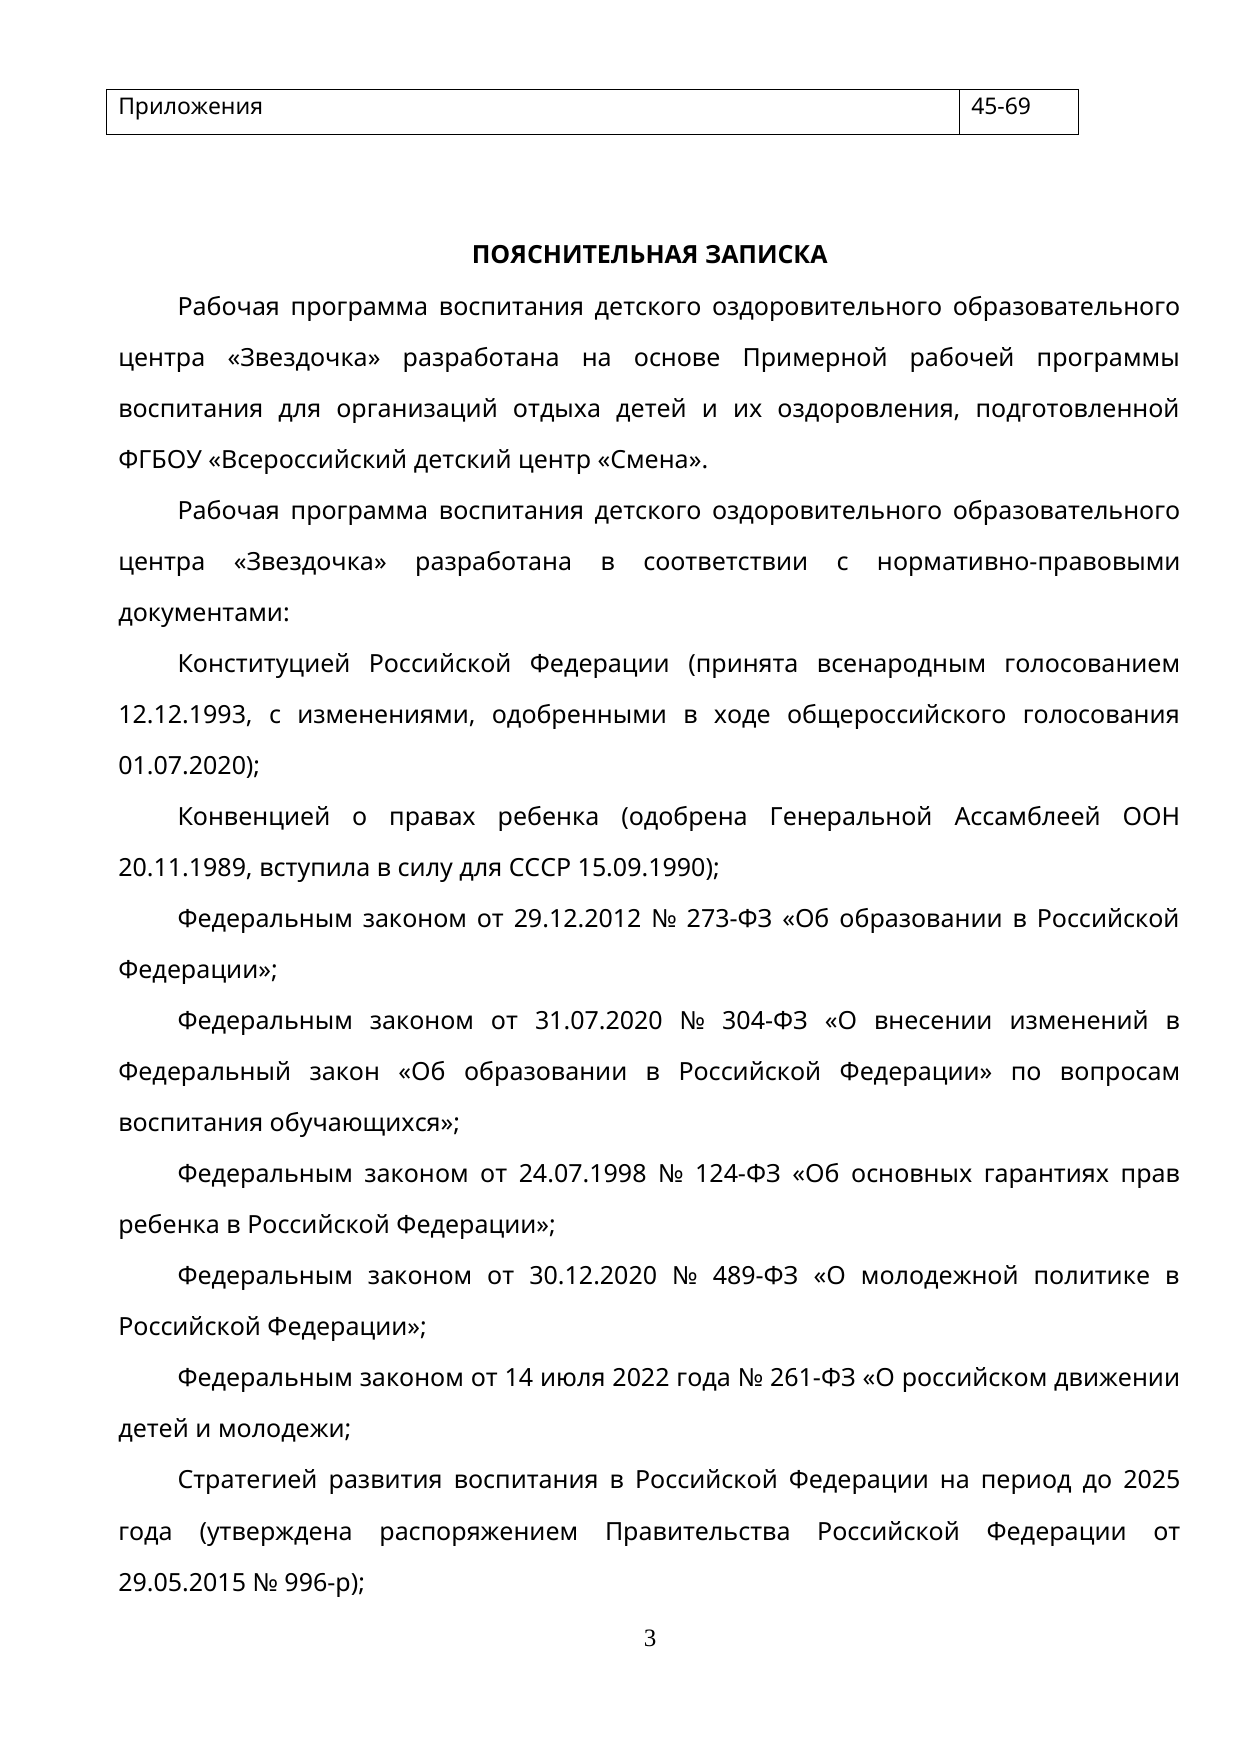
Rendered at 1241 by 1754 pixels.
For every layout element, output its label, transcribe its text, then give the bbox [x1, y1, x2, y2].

text Рабочая программа воспитания детского оздоровительного образовательного центра «Звездочка» разработана в соответствии с нормативно-правовыми документами: [118, 492, 1181, 628]
text Конвенцией о правах ребенка (одобрена Генеральной Ассамблеей ООН 20.11.1989, вступила в силу для СССР 15.09.1990); [118, 799, 1181, 884]
text Федеральным законом от 30.12.2020 № 489-ФЗ «О молодежной политике в Российской Федерации»; [118, 1258, 1181, 1343]
table_cell 45-69 [960, 90, 1078, 134]
text Федеральным законом от 14 июля 2022 года № 261-ФЗ «О российском движении детей и молодежи; [118, 1360, 1181, 1445]
text Стратегией развития воспитания в Российской Федерации на период до 2025 года (утверждена распоряжением Правительства Российской Федерации от 29.05.2015 № 996-р); [118, 1462, 1181, 1598]
text Конституцией Российской Федерации (принята всенародным голосованием 12.12.1993, с изменениями, одобренными в ходе общероссийского голосования 01.07.2020); [118, 646, 1181, 782]
table_cell Приложения [107, 90, 959, 134]
text Федеральным законом от 31.07.2020 № 304-ФЗ «О внесении изменений в Федеральный закон «Об образовании в Российской Федерации» по вопросам воспитания обучающихся»; [118, 1003, 1181, 1139]
text ПОЯСНИТЕЛЬНАЯ ЗАПИСКА [118, 237, 1181, 271]
text Рабочая программа воспитания детского оздоровительного образовательного центра «Звездочка» разработана на основе Примерной рабочей программы воспитания для организаций отдыха детей и их оздоровления, подготовленной ФГБОУ «Всероссийский детский центр «Смена». [118, 288, 1181, 475]
text Федеральным законом от 24.07.1998 № 124-ФЗ «Об основных гарантиях прав ребенка в Российской Федерации»; [118, 1156, 1181, 1241]
text Федеральным законом от 29.12.2012 № 273-ФЗ «Об образовании в Российской Федерации»; [118, 901, 1181, 986]
